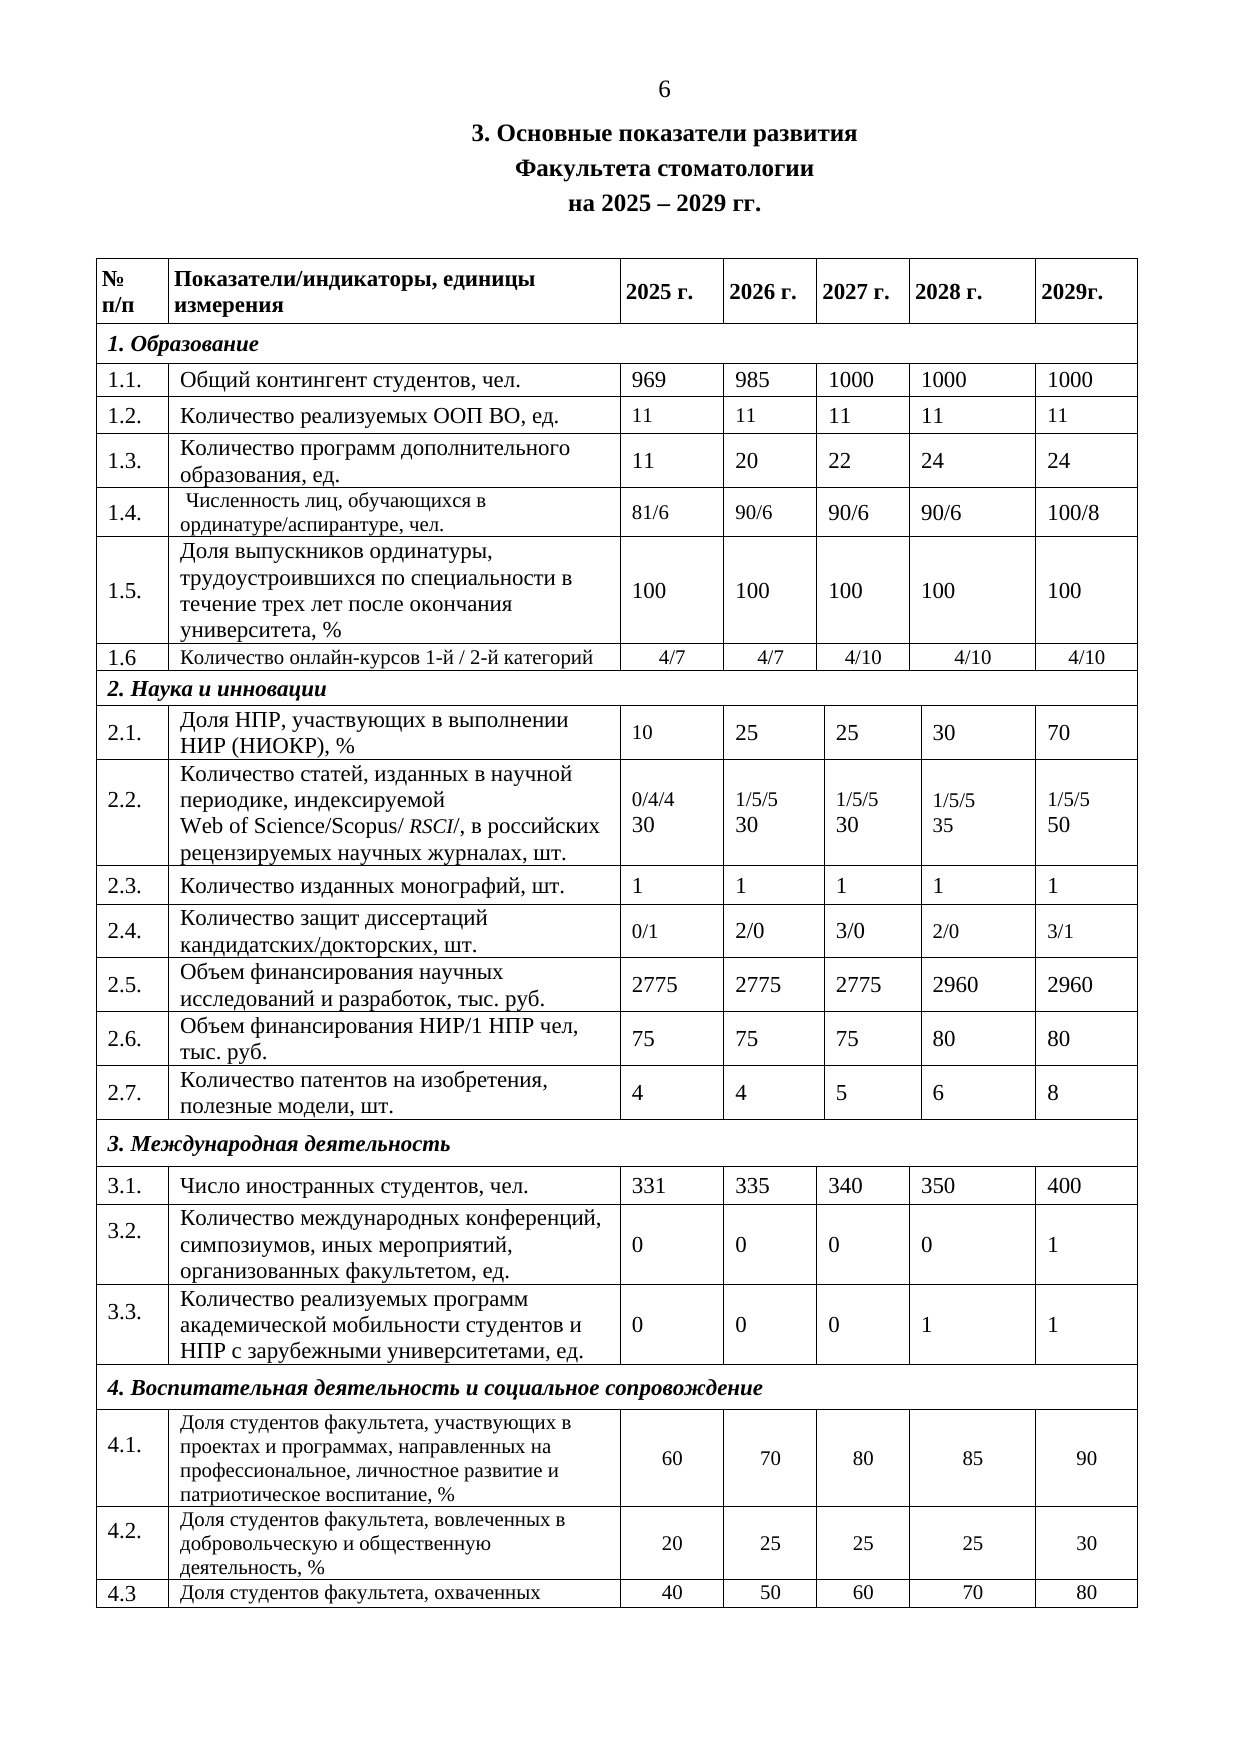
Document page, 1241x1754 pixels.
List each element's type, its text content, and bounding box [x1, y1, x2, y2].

table_cell 60 [817, 1580, 909, 1607]
table_cell 1000 [910, 364, 1035, 396]
table_cell 1/5/5 50 [1036, 760, 1137, 865]
table_cell 8 [1036, 1066, 1137, 1118]
table_cell Количество патентов на изобретения, полезные модели, шт. [169, 1066, 620, 1118]
table_cell 5 [825, 1066, 921, 1118]
table_cell 4/7 [621, 644, 723, 670]
table_cell 335 [724, 1167, 816, 1203]
table_cell 1/5/5 30 [825, 760, 921, 865]
table_cell 1.1. [97, 364, 168, 396]
table_cell 1.6 [97, 644, 168, 670]
table_cell 80 [1036, 1012, 1137, 1065]
table_cell 10 [621, 706, 723, 759]
table_cell 2/0 [724, 905, 824, 957]
table_cell 4.2. [97, 1507, 168, 1579]
table_cell 1 [1036, 1285, 1137, 1364]
table_cell 90/6 [817, 488, 909, 536]
table_cell Доля студентов факультета, вовлеченных в добровольческую и общественную деятельность, % [169, 1507, 620, 1579]
table_cell Количество программ дополнительного образования, ед. [169, 434, 620, 487]
table_cell 2775 [621, 958, 723, 1011]
table_cell 0 [817, 1285, 909, 1364]
table_cell 400 [1036, 1167, 1137, 1203]
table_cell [169, 1580, 620, 1607]
table_cell 2.3. [97, 866, 168, 903]
table_cell 70 [724, 1410, 816, 1506]
table_cell 4/7 [724, 644, 816, 670]
table_cell 2.4. [97, 905, 168, 957]
table_cell 4. Воспитательная деятельность и социальное сопровождение [97, 1365, 1137, 1409]
table_cell 90 [1036, 1410, 1137, 1506]
text Факультета стоматологии [177, 153, 1152, 182]
table_cell 4.3 [97, 1580, 168, 1607]
table_cell 20 [724, 434, 816, 487]
table_cell 350 [910, 1167, 1035, 1203]
table_cell Доля студентов факультета, участвующих в проектах и программах, направленных на профессиональное, личностное развитие и патриотическое воспитание, % [169, 1410, 620, 1506]
table_cell 1.3. [97, 434, 168, 487]
table_cell 60 [621, 1410, 723, 1506]
table_cell 75 [621, 1012, 723, 1065]
table_cell Объем финансирования научных исследований и разработок, тыс. руб. [169, 958, 620, 1011]
table_cell 1/5/5 35 [922, 760, 1035, 865]
table_cell 90/6 [910, 488, 1035, 536]
table_cell 25 [910, 1507, 1035, 1579]
table_cell 4/10 [817, 644, 909, 670]
table_cell 0 [817, 1205, 909, 1283]
table_cell 90/6 [724, 488, 816, 536]
table_cell 2. Наука и инновации [97, 671, 1137, 705]
table_cell 25 [817, 1507, 909, 1579]
table_cell 1/5/5 30 [724, 760, 824, 865]
table_cell 1 [825, 866, 921, 903]
table_cell Доля НПР, участвующих в выполнении НИР (НИОКР), % [169, 706, 620, 759]
table_cell 100/8 [1036, 488, 1137, 536]
table_cell 2.1. [97, 706, 168, 759]
table_cell 1 [724, 866, 824, 903]
table_header 2029г. [1036, 259, 1137, 323]
table_cell 0 [724, 1205, 816, 1283]
table_header 2026 г. [724, 259, 816, 323]
table_cell 30 [922, 706, 1035, 759]
table_cell 100 [910, 537, 1035, 643]
table_cell 3.2. [97, 1205, 168, 1283]
table_cell Количество онлайн-курсов 1-й / 2-й категорий [169, 644, 620, 670]
table_cell 24 [910, 434, 1035, 487]
table_cell 0 [621, 1205, 723, 1283]
table_cell 1 [910, 1285, 1035, 1364]
table_cell 3.1. [97, 1167, 168, 1203]
table_cell Количество международных конференций, симпозиумов, иных мероприятий, организованных факультетом, ед. [169, 1205, 620, 1283]
table_cell 1.2. [97, 397, 168, 433]
table_cell 3.3. [97, 1285, 168, 1364]
table_cell Число иностранных студентов, чел. [169, 1167, 620, 1203]
table_cell 100 [1036, 537, 1137, 643]
table_cell 2775 [825, 958, 921, 1011]
table_cell 0/4/4 30 [621, 760, 723, 865]
table_cell Общий контингент студентов, чел. [169, 364, 620, 396]
table_cell 2775 [724, 958, 824, 1011]
table_cell 1000 [817, 364, 909, 396]
table_cell 2/0 [922, 905, 1035, 957]
table_cell 25 [724, 706, 824, 759]
table_cell 80 [1036, 1580, 1137, 1607]
table_cell 40 [621, 1580, 723, 1607]
table_cell 1000 [1036, 364, 1137, 396]
table_cell 969 [621, 364, 723, 396]
table_cell 1 [621, 866, 723, 903]
table_cell 100 [817, 537, 909, 643]
table_cell 11 [817, 397, 909, 433]
table_cell 30 [1036, 1507, 1137, 1579]
table_cell Количество изданных монографий, шт. [169, 866, 620, 903]
table_cell 11 [1036, 397, 1137, 433]
table_cell 75 [825, 1012, 921, 1065]
table_header 2028 г. [910, 259, 1035, 323]
table_cell 70 [1036, 706, 1137, 759]
table_cell Доля выпускников ординатуры, трудоустроившихся по специальности в течение трех лет после окончания университета, % [169, 537, 620, 643]
table_cell 20 [621, 1507, 723, 1579]
table_cell 85 [910, 1410, 1035, 1506]
table_cell 985 [724, 364, 816, 396]
table_cell 331 [621, 1167, 723, 1203]
table_cell 4 [724, 1066, 824, 1118]
table_cell 11 [621, 397, 723, 433]
table_cell 70 [910, 1580, 1035, 1607]
table_cell 4 [621, 1066, 723, 1118]
table_cell Количество реализуемых ООП ВО, ед. [169, 397, 620, 433]
table_cell 0 [621, 1285, 723, 1364]
table_cell 22 [817, 434, 909, 487]
table_cell 4/10 [1036, 644, 1137, 670]
table_cell 2.5. [97, 958, 168, 1011]
table_cell 1 [1036, 1205, 1137, 1283]
table_cell 100 [724, 537, 816, 643]
table_cell 2.2. [97, 760, 168, 865]
table_header № п/п [97, 259, 168, 323]
table_cell 24 [1036, 434, 1137, 487]
table_cell Объем финансирования НИР/1 НПР чел, тыс. руб. [169, 1012, 620, 1065]
table_cell 11 [910, 397, 1035, 433]
table_cell 1.4. [97, 488, 168, 536]
table_cell 11 [724, 397, 816, 433]
table_cell 1. Образование [97, 324, 1137, 362]
table_cell 1.5. [97, 537, 168, 643]
table_cell Количество статей, изданных в научной периодике, индексируемой Web of Science/Scopus/ RSCI/, в российских рецензируемых научных журналах, шт. [169, 760, 620, 865]
table_cell 4.1. [97, 1410, 168, 1506]
table_cell 75 [724, 1012, 824, 1065]
text 3. Основные показатели развития [177, 118, 1152, 147]
table_cell 4/10 [910, 644, 1035, 670]
table_cell 0 [910, 1205, 1035, 1283]
text на 2025 – 2029 гг. [177, 188, 1152, 217]
table_header Показатели/индикаторы, единицы измерения [169, 259, 620, 323]
table_cell 2960 [1036, 958, 1137, 1011]
table_cell 3. Международная деятельность [97, 1120, 1137, 1166]
table_cell Численность лиц, обучающихся в ординатуре/аспирантуре, чел. [169, 488, 620, 536]
table_cell 1 [922, 866, 1035, 903]
table_cell 3/0 [825, 905, 921, 957]
table_cell Количество защит диссертаций кандидатских/докторских, шт. [169, 905, 620, 957]
table_cell 340 [817, 1167, 909, 1203]
table_cell 1 [1036, 866, 1137, 903]
table_cell 2960 [922, 958, 1035, 1011]
table_cell 100 [621, 537, 723, 643]
table_cell 25 [724, 1507, 816, 1579]
table_cell 2.6. [97, 1012, 168, 1065]
table_header 2025 г. [621, 259, 723, 323]
table_cell Количество реализуемых программ академической мобильности студентов и НПР с зарубежными университетами, ед. [169, 1285, 620, 1364]
table_cell 50 [724, 1580, 816, 1607]
table_cell 0/1 [621, 905, 723, 957]
table_cell 81/6 [621, 488, 723, 536]
table_header 2027 г. [817, 259, 909, 323]
table_cell 11 [621, 434, 723, 487]
table_cell 25 [825, 706, 921, 759]
table_cell 3/1 [1036, 905, 1137, 957]
table_cell 2.7. [97, 1066, 168, 1118]
table_cell 80 [922, 1012, 1035, 1065]
table_cell 0 [724, 1285, 816, 1364]
table_cell 6 [922, 1066, 1035, 1118]
table_cell 80 [817, 1410, 909, 1506]
